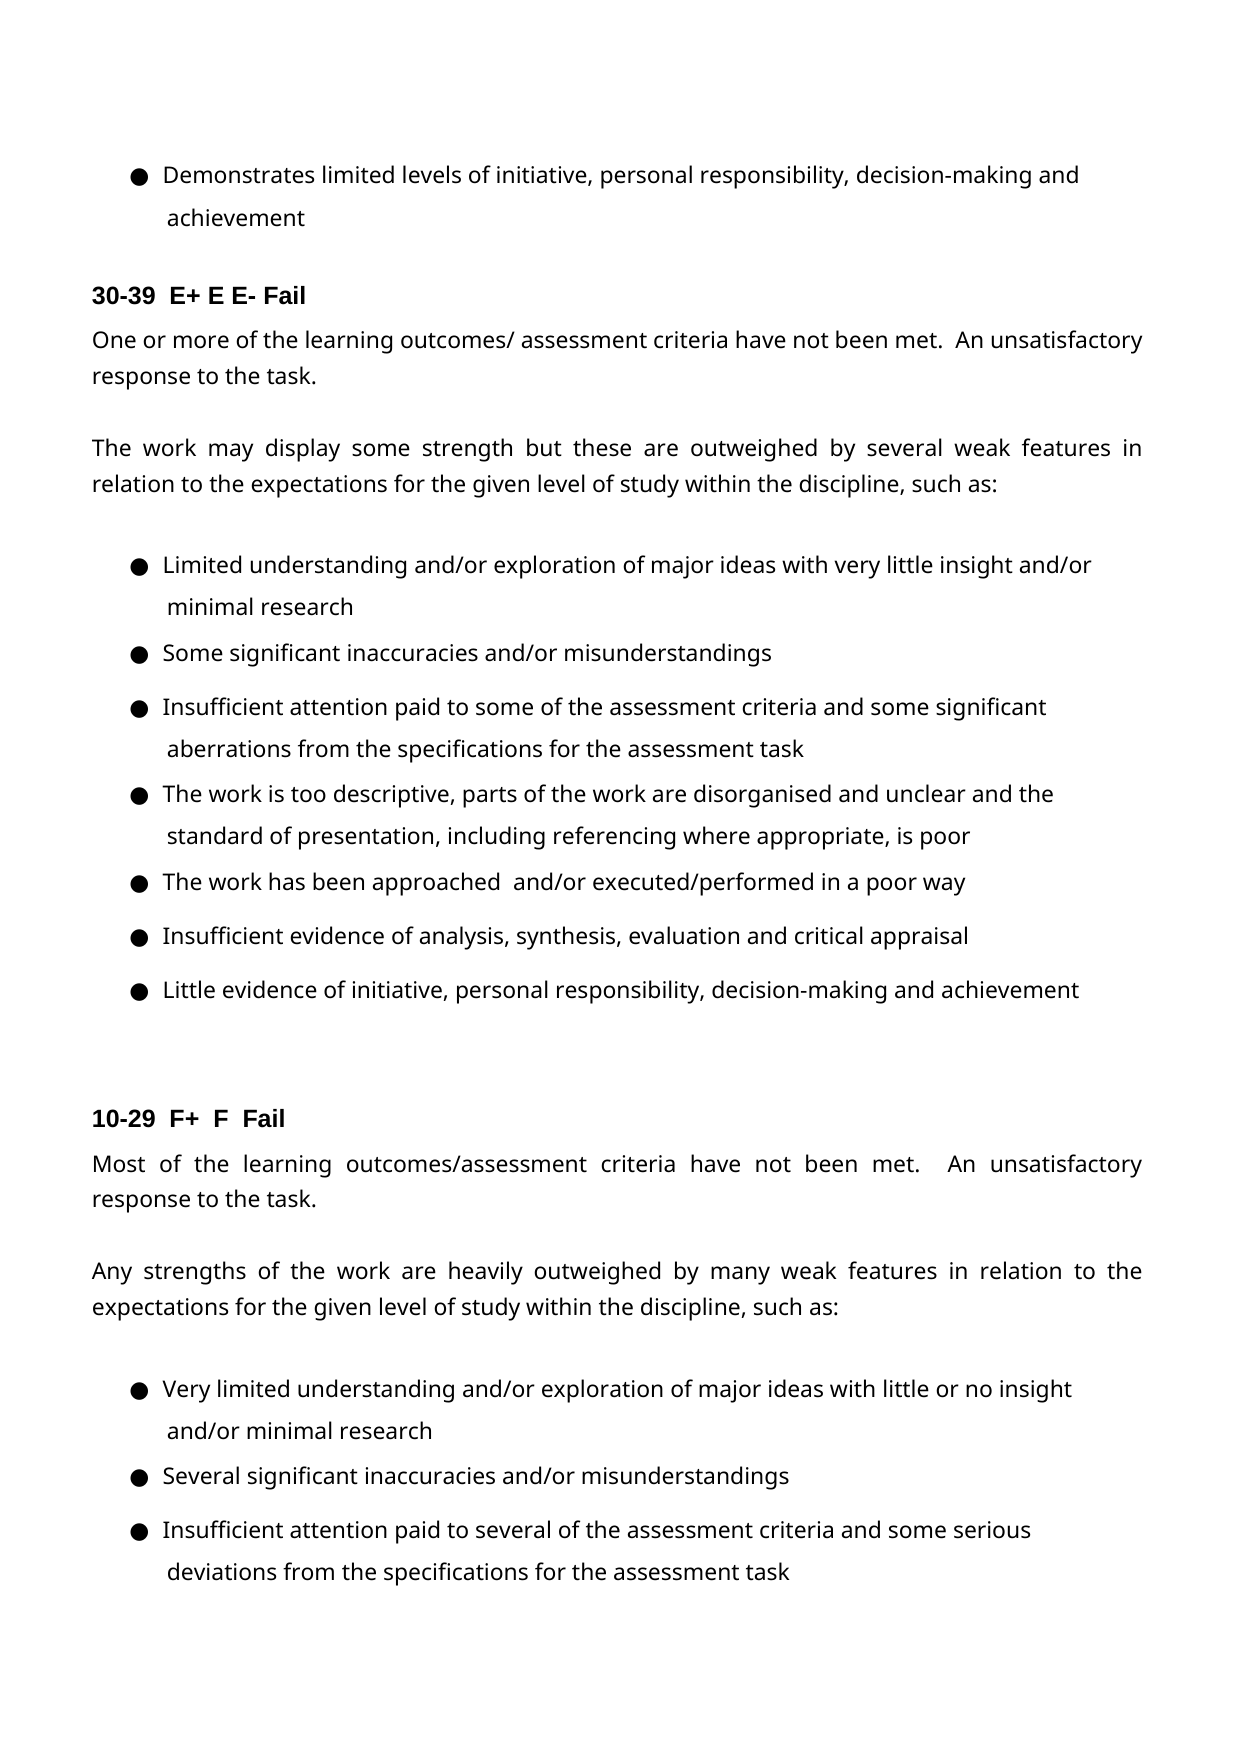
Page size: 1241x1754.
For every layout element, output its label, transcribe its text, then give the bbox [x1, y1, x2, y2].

text Most of the learning outcomes/assessment criteria have not been met. An unsatisfactory response to the task. [92, 1147, 1143, 1215]
list Little evidence of initiative, personal responsibility, decision-making and achievement [129, 964, 1143, 1011]
list Several significant inaccuracies and/or misunderstandings [129, 1451, 1143, 1498]
list Limited understanding and/or exploration of major ideas with very little insight and/or minimal research [129, 539, 1143, 622]
list The work is too descriptive, parts of the work are disorganised and unclear and the standard of presentation, including referencing where appropriate, is poor [129, 769, 1143, 852]
list Demonstrates limited levels of initiative, personal responsibility, decision-making and achievement [129, 150, 1143, 233]
list Some significant inaccuracies and/or misunderstandings [129, 627, 1143, 674]
text The work may display some strength but these are outweighed by several weak features in relation to the expectations for the given level of study within the discipline, such as: [92, 432, 1143, 499]
list Very limited understanding and/or exploration of major ideas with little or no insight and/or minimal research [129, 1363, 1143, 1446]
text 10-29 F+ F Fail [92, 1104, 1137, 1133]
list Insufficient attention paid to some of the assessment criteria and some significant aberrations from the specifications for the assessment task [129, 681, 1143, 764]
list Insufficient attention paid to several of the assessment criteria and some serious deviations from the specifications for the assessment task [129, 1505, 1143, 1588]
text 30-39 E+ E E- Fail [92, 281, 1137, 309]
list The work has been approached and/or executed/performed in a poor way [129, 856, 1143, 903]
text Any strengths of the work are heavily outweighed by many weak features in relation to the expectations for the given level of study within the discipline, such as: [92, 1255, 1143, 1322]
list Insufficient evidence of analysis, synthesis, evaluation and critical appraisal [129, 910, 1143, 957]
text One or more of the learning outcomes/ assessment criteria have not been met. An unsatisfactory response to the task. [92, 324, 1143, 391]
